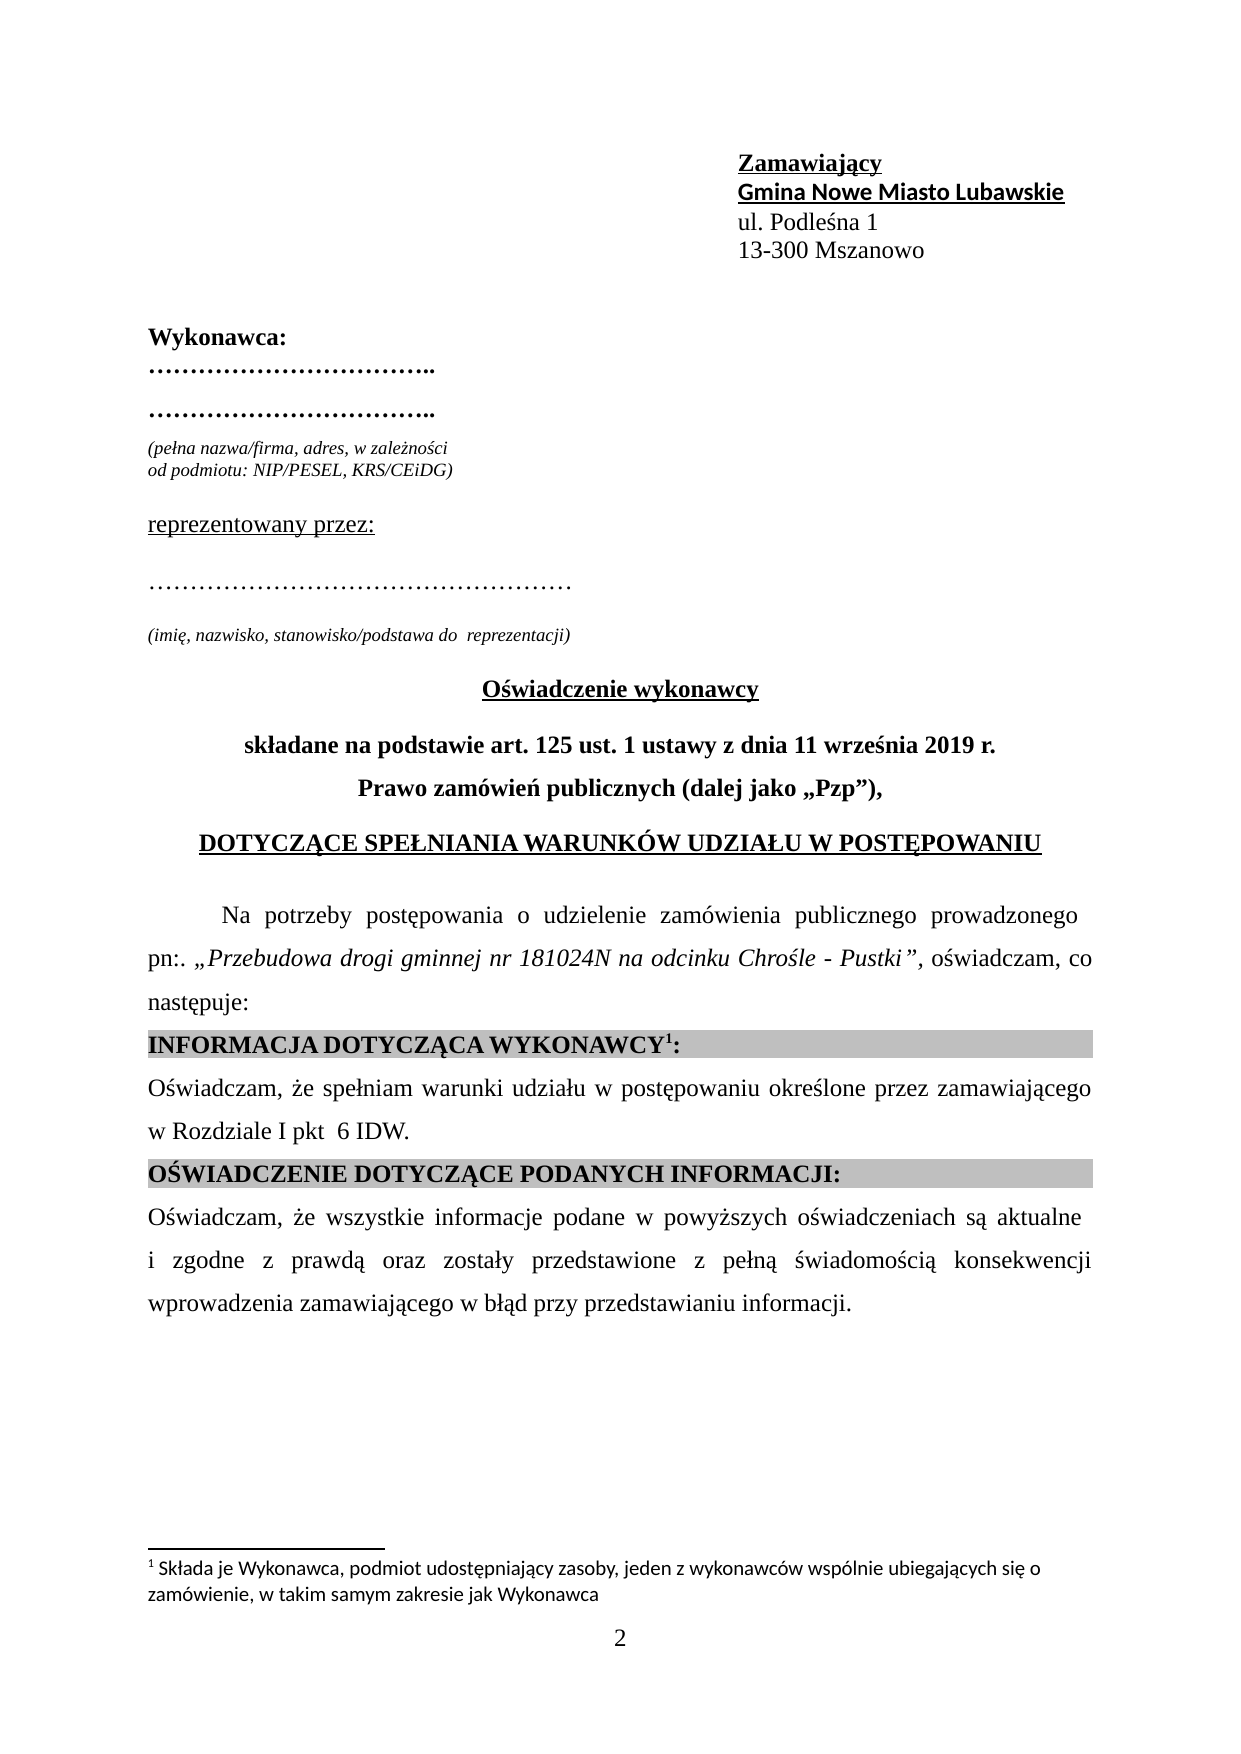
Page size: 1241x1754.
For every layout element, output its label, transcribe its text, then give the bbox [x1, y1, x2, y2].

text Na potrzeby postępowania o udzielenie zamówienia publicznego prowadzonego pn:. „Przebudowa drogi gminnej nr 181024N na odcinku Chrośle - Pustki”, oświadczam, co następuje: [148, 900, 1093, 1015]
text OŚWIADCZENIE DOTYCZĄCE PODANYCH INFORMACJI: [148, 1159, 1093, 1188]
text Prawo zamówień publicznych (dalej jako „Pzp”), [148, 773, 1093, 802]
text składane na podstawie art. 125 ust. 1 ustawy z dnia 11 września 2019 r. [148, 730, 1093, 758]
text Oświadczam, że spełniam warunki udziału w postępowaniu określone przez zamawiającego w Rozdziale I pkt 6 IDW. [148, 1073, 1093, 1145]
text Wykonawca: [148, 322, 1093, 351]
text Oświadczenie wykonawcy [148, 674, 1093, 703]
text DOTYCZĄCE SPEŁNIANIA WARUNKÓW UDZIAŁU W POSTĘPOWANIU [148, 828, 1093, 857]
text …………………………….. [148, 394, 1093, 422]
text Zamawiający [664, 148, 1093, 176]
text 13-300 Mszanowo [664, 236, 1093, 264]
text …………………………………………… [148, 566, 576, 595]
text (imię, nazwisko, stanowisko/podstawa do reprezentacji) [148, 624, 620, 645]
text …………………………….. [148, 351, 1093, 379]
text ul. Podleśna 1 [664, 207, 1093, 236]
text Gmina Nowe Miasto Lubawskie [664, 176, 1093, 207]
text Oświadczam, że wszystkie informacje podane w powyższych oświadczeniach są aktualne i zgodne z prawdą oraz zostały przedstawione z pełną świadomością konsekwencji wprowadzenia zamawiającego w błąd przy przedstawianiu informacji. [148, 1202, 1093, 1317]
text (pełna nazwa/firma, adres, w zależności od podmiotu: NIP/PESEL, KRS/CEiDG) [148, 437, 472, 480]
text reprezentowany przez: [148, 509, 1093, 537]
text INFORMACJA DOTYCZĄCA WYKONAWCY: [148, 1030, 1093, 1058]
